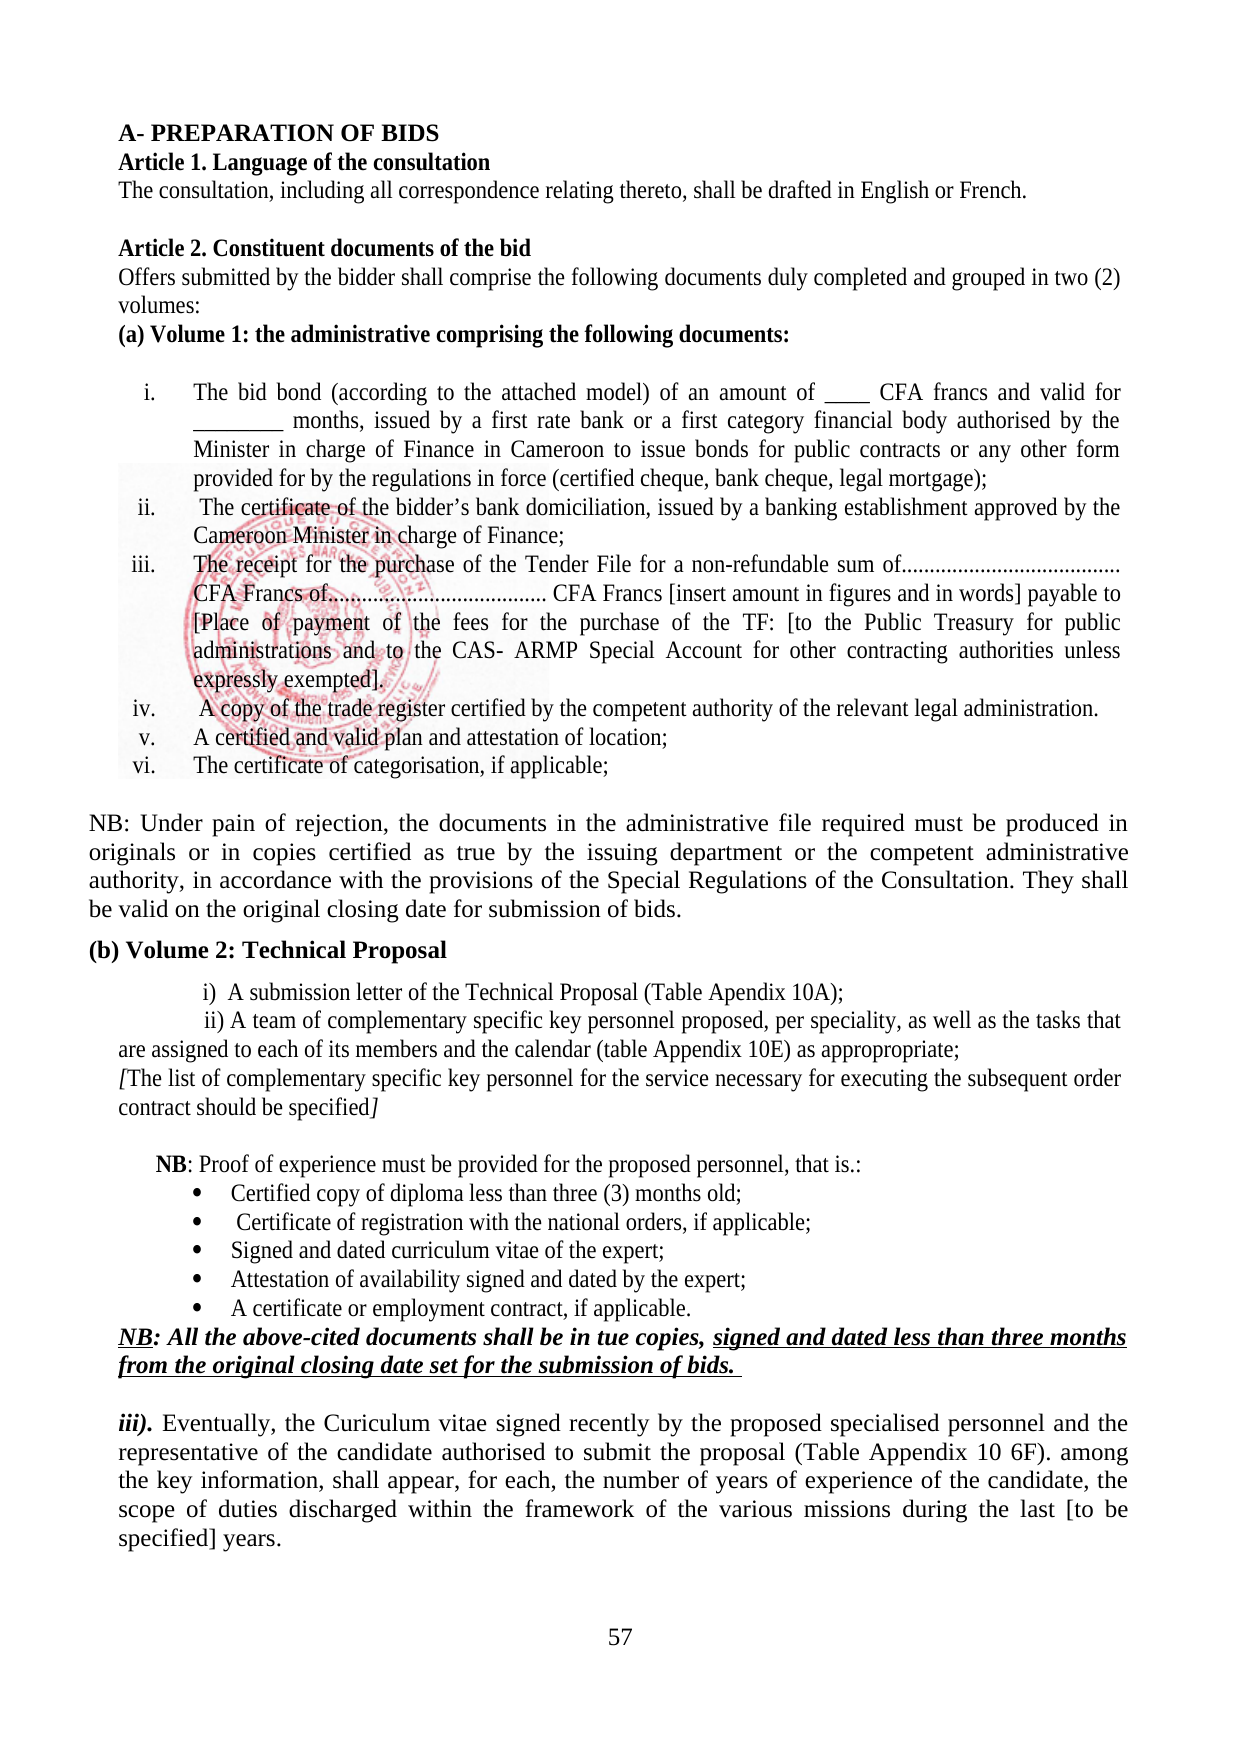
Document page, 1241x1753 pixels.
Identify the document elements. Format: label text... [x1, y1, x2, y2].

picture [118, 463, 156, 779]
list The certificate of the bidder’s bank domiciliation, issued by a banking establishment approved by the Cameroon Minister in charge of Finance; [156, 492, 1122, 549]
list A copy of the trade register certified by the competent authority of the relevant legal administration. [156, 693, 1122, 722]
list Attestation of availability signed and dated by the expert; [193, 1264, 1122, 1293]
text iii). Eventually, the Curiculum vitae signed recently by the proposed specialised personnel and the representative of the candidate authorised to submit the proposal (Table Appendix 10 6F). among the key information, shall appear, for each, the number of years of experience of the candidate, the scope of duties discharged within the framework of the various missions during the last [to be specified] years. [118, 1408, 1129, 1552]
text (a) Volume 1: the administrative comprising the following documents: [118, 319, 1122, 348]
text Article 2. Constituent documents of the bid [118, 233, 1122, 262]
text ii) A team of complementary specific key personnel proposed, per speciality, as well as the tasks that are assigned to each of its members and the calendar (table Appendix 10E) as appropropriate; [118, 1006, 1122, 1063]
list A certified and valid plan and attestation of location; [156, 722, 1122, 751]
list The certificate of categorisation, if applicable; [156, 751, 1122, 779]
text Article 1. Language of the consultation [118, 147, 1122, 176]
text NB: Under pain of rejection, the documents in the administrative file required must be produced in originals or in copies certified as true by the issuing department or the competent administrative authority, in accordance with the provisions of the Special Regulations of the Consultation. They shall be valid on the original closing date for submission of bids. [88, 808, 1129, 923]
list A certificate or employment contract, if applicable. [193, 1293, 1122, 1322]
text The consultation, including all correspondence relating thereto, shall be drafted in English or French. [118, 176, 1122, 204]
list Signed and dated curriculum vitae of the expert; [193, 1236, 1122, 1264]
text NB: Proof of experience must be provided for the proposed personnel, that is.: [156, 1149, 1122, 1178]
list Certified copy of diploma less than three (3) months old; [193, 1178, 1122, 1207]
text (b) Volume 2: Technical Proposal [88, 936, 1129, 964]
text Offers submitted by the bidder shall comprise the following documents duly completed and grouped in two (2) volumes: [118, 262, 1122, 319]
list The receipt for the purchase of the Tender File for a non-refundable sum of....................................... CFA Francs of....................................... CFA Francs [insert amount in figures and in words] payable to [Place of payment of the fees for the purchase of the TF: [to the Public Treasury for public administrations and to the CAS- ARMP Special Account for other contracting authorities unless expressly exempted]. [156, 549, 1122, 693]
list Certificate of registration with the national orders, if applicable; [193, 1207, 1122, 1236]
list The bid bond (according to the attached model) of an amount of ____ CFA francs and valid for ________ months, issued by a first rate bank or a first category financial body authorised by the Minister in charge of Finance in Cameroon to issue bonds for public contracts or any other form provided for by the regulations in force (certified cheque, bank cheque, legal mortgage); [156, 377, 1122, 492]
text [The list of complementary specific key personnel for the service necessary for executing the subsequent order contract should be specified] [118, 1063, 1122, 1121]
text A- PREPARATION OF BIDS [118, 118, 1122, 147]
text NB: All the above-cited documents shall be in tue copies, signed and dated less than three months from the original closing date set for the submission of bids. [118, 1322, 1129, 1379]
text i) A submission letter of the Technical Proposal (Table Apendix 10A); [118, 977, 1122, 1006]
